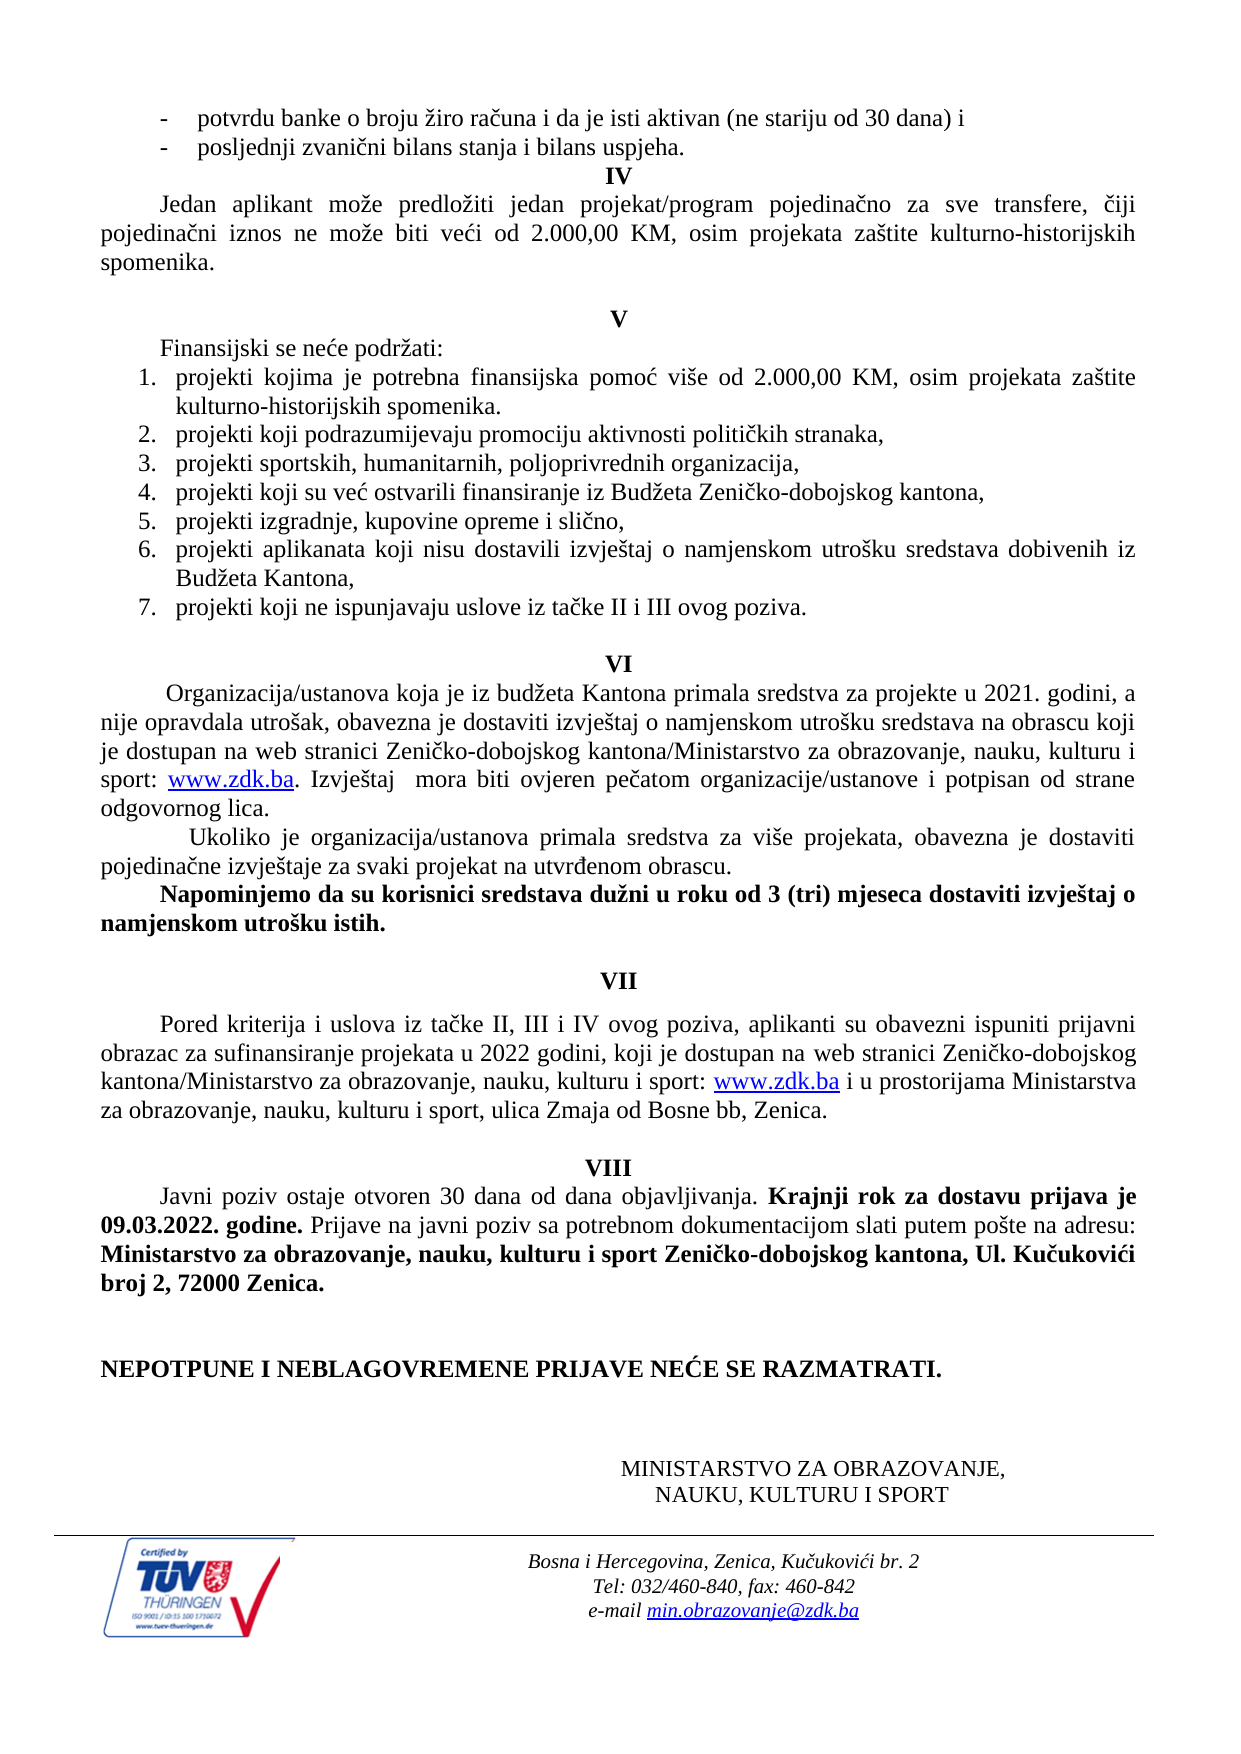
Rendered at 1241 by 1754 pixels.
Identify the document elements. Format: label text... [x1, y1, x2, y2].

list potvrdu banke o broju žiro računa i da je isti aktivan (ne stariju od 30 dana) i [159, 103, 1137, 132]
text Jedan aplikant može predložiti jedan projekat/program pojedinačno za sve transfere, čiji pojedinačni iznos ne može biti veći od 2.000,00 KM, osim projekata zaštite kulturno-historijskih spomenika. [100, 189, 1137, 276]
text V [100, 304, 1137, 333]
text VIII [100, 1153, 1137, 1181]
text Pored kriterija i uslova iz tačke II, III i IV ovog poziva, aplikanti su obavezni ispuniti prijavni obrazac za sufinansiranje projekata u 2022 godini, koji je dostupan na web stranici Zeničko-dobojskog kantona/Ministarstvo za obrazovanje, nauku, kulturu i sport: www.zdk.ba i u prostorijama Ministarstva za obrazovanje, nauku, kulturu i sport, ulica Zmaja od Bosne bb, Zenica. [100, 1009, 1137, 1124]
text Napominjemo da su korisnici sredstava dužni u roku od 3 (tri) mjeseca dostaviti izvještaj o namjenskom utrošku istih. [100, 879, 1137, 937]
text VII [100, 966, 1137, 994]
text VI [100, 649, 1137, 678]
list projekti aplikanata koji nisu dostavili izvještaj o namjenskom utrošku sredstava dobivenih iz Budžeta Kantona, [138, 534, 1137, 592]
text Javni poziv ostaje otvoren 30 dana od dana objavljivanja. Krajnji rok za dostavu prijava je 09.03.2022. godine. Prijave na javni poziv sa potrebnom dokumentacijom slati putem pošte na adresu: Ministarstvo za obrazovanje, nauku, kulturu i sport Zeničko-dobojskog kantona, Ul. Kučukovići broj 2, 72000 Zenica. [100, 1181, 1137, 1296]
text NAUKU, KULTURU I SPORT [100, 1481, 1137, 1507]
list projekti koji ne ispunjavaju uslove iz tačke II i III ovog poziva. [138, 592, 1137, 621]
list projekti kojima je potrebna finansijska pomoć više od 2.000,00 KM, osim projekata zaštite kulturno-historijskih spomenika. [138, 362, 1137, 419]
list projekti izgradnje, kupovine opreme i slično, [138, 506, 1137, 534]
text MINISTARSTVO ZA OBRAZOVANJE, [100, 1454, 1137, 1481]
text Organizacija/ustanova koja je iz budžeta Kantona primala sredstva za projekte u 2021. godini, a nije opravdala utrošak, obavezna je dostaviti izvještaj o namjenskom utrošku sredstava na obrascu koji je dostupan na web stranici Zeničko-dobojskog kantona/Ministarstvo za obrazovanje, nauku, kulturu i sport: www.zdk.ba. Izvještaj mora biti ovjeren pečatom organizacije/ustanove i potpisan od strane odgovornog lica. [100, 678, 1137, 822]
picture [100, 1536, 299, 1640]
text Finansijski se neće podržati: [100, 333, 1137, 362]
text NEPOTPUNE I NEBLAGOVREMENE PRIJAVE NEĆE SE RAZMATRATI. [100, 1354, 1137, 1383]
list projekti koji podrazumijevaju promociju aktivnosti političkih stranaka, [138, 419, 1137, 448]
list projekti sportskih, humanitarnih, poljoprivrednih organizacija, [138, 448, 1137, 477]
list projekti koji su već ostvarili finansiranje iz Budžeta Zeničko-dobojskog kantona, [138, 477, 1137, 506]
text Ukoliko je organizacija/ustanova primala sredstva za više projekata, obavezna je dostaviti pojedinačne izvještaje za svaki projekat na utvrđenom obrascu. [100, 822, 1137, 879]
text IV [100, 161, 1137, 189]
list posljednji zvanični bilans stanja i bilans uspjeha. [159, 132, 1137, 161]
